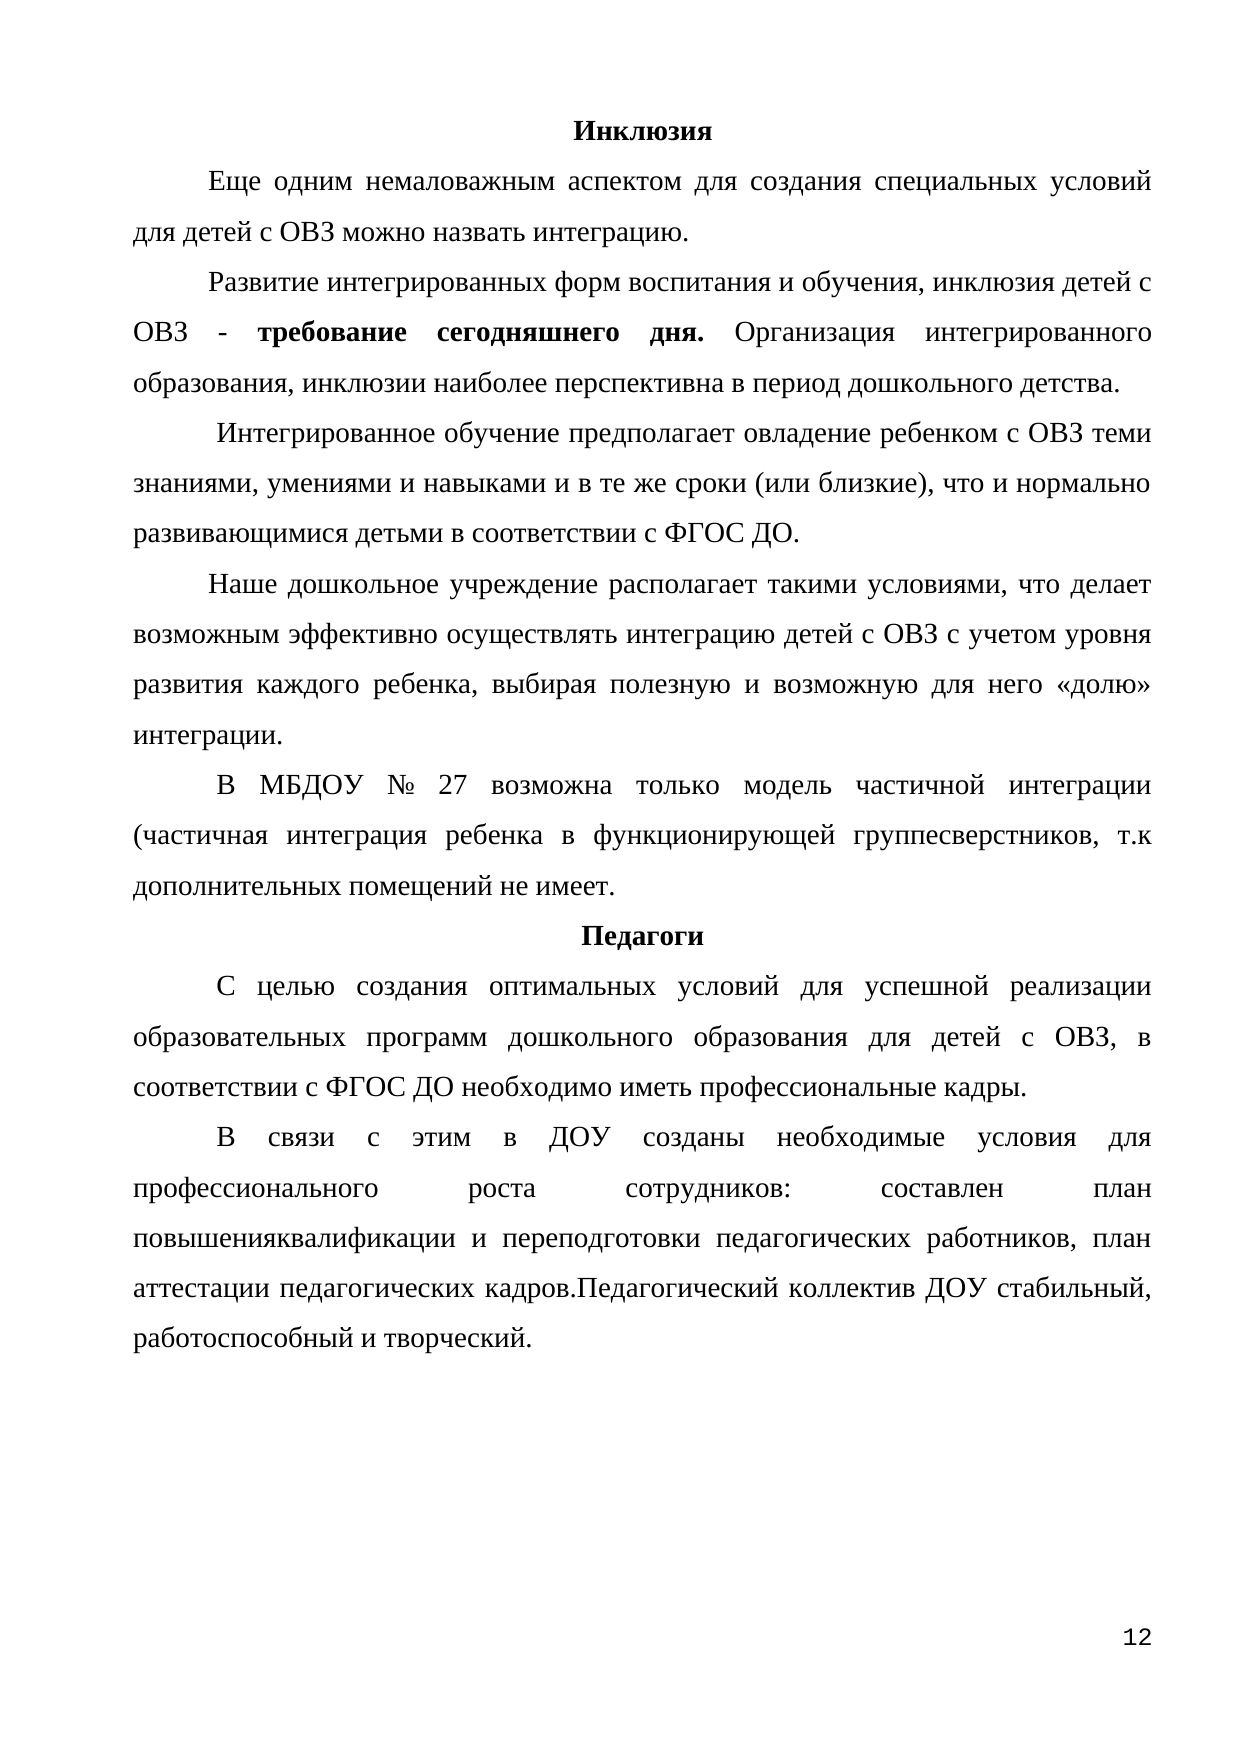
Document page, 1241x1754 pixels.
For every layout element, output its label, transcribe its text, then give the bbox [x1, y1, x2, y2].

text Интегрированное обучение предполагает овладение ребенком с ОВЗ теми знаниями, умениями и навыками и в те же сроки (или близкие), что и нормально развивающимися детьми в соответствии с ФГОС ДО. [133, 415, 1152, 549]
text Еще одним немаловажным аспектом для создания специальных условий для детей с ОВЗ можно назвать интеграцию. [133, 163, 1152, 247]
text Инклюзия [133, 113, 1152, 147]
text Наше дошкольное учреждение располагает такими условиями, что делает возможным эффективно осуществлять интеграцию детей с ОВЗ с учетом уровня развития каждого ребенка, выбирая полезную и возможную для него «долю» интеграции. [133, 566, 1152, 750]
text Педагоги [133, 918, 1152, 952]
text В МБДОУ № 27 возможна только модель частичной интеграции (частичная интеграция ребенка в функционирующей группесверстников, т.к дополнительных помещений не имеет. [133, 767, 1152, 901]
text Развитие интегрированных форм воспитания и обучения, инклюзия детей с ОВЗ - требование сегодняшнего дня. Организация интегрированного образования, инклюзии наиболее перспективна в период дошкольного детства. [133, 264, 1152, 398]
text В связи с этим в ДОУ созданы необходимые условия для профессионального роста сотрудников: составлен план повышенияквалификации и переподготовки педагогических работников, план аттестации педагогических кадров.Педагогический коллектив ДОУ стабильный, работоспособный и творческий. [133, 1119, 1152, 1354]
text С целью создания оптимальных условий для успешной реализации образовательных программ дошкольного образования для детей с ОВЗ, в соответствии с ФГОС ДО необходимо иметь профессиональные кадры. [133, 968, 1152, 1103]
